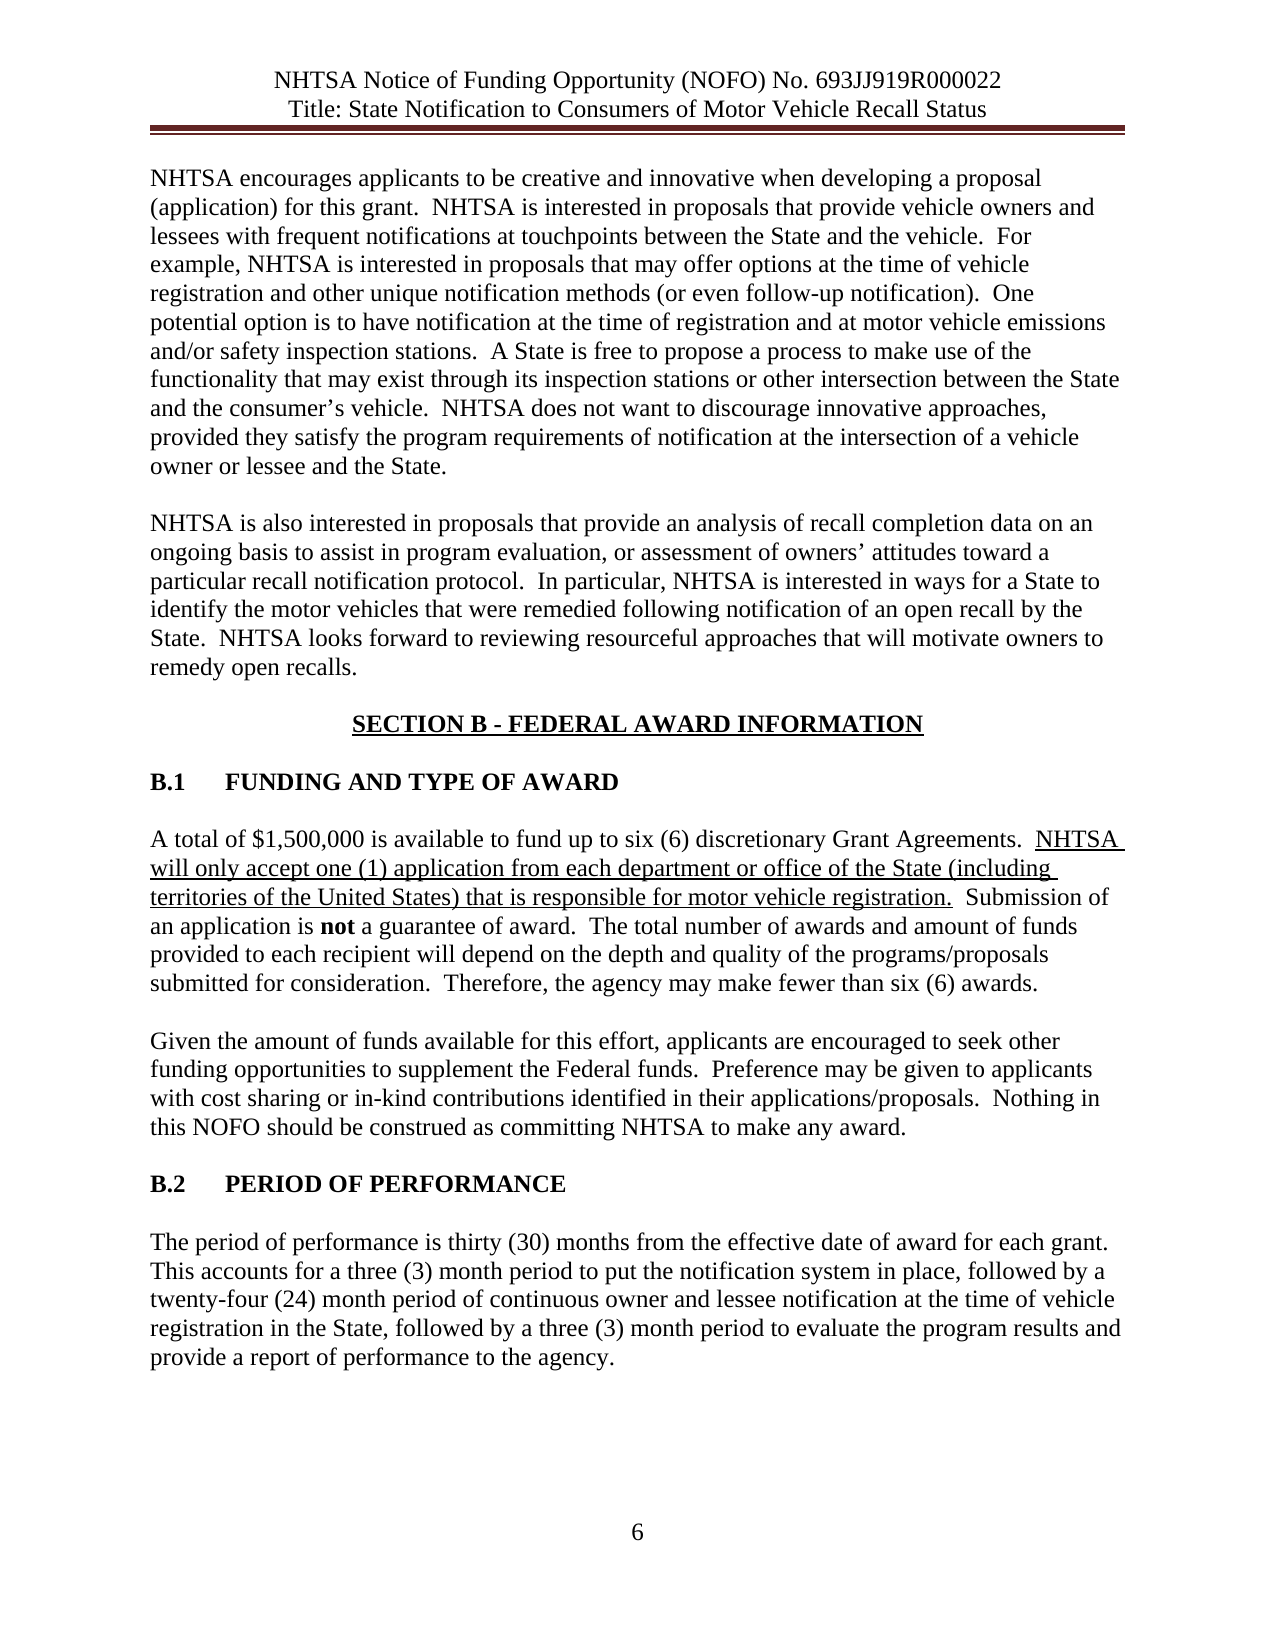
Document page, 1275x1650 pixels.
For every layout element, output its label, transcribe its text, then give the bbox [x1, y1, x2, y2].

text NHTSA encourages applicants to be creative and innovative when developing a proposal (application) for this grant. NHTSA is interested in proposals that provide vehicle owners and lessees with frequent notifications at touchpoints between the State and the vehicle. For example, NHTSA is interested in proposals that may offer options at the time of vehicle registration and other unique notification methods (or even follow-up notification). One potential option is to have notification at the time of registration and at motor vehicle emissions and/or safety inspection stations. A State is free to propose a process to make use of the functionality that may exist through its inspection stations or other intersection between the State and the consumer’s vehicle. NHTSA does not want to discourage innovative approaches, provided they satisfy the program requirements of notification at the intersection of a vehicle owner or lessee and the State. [150, 163, 1125, 479]
text NHTSA is also interested in proposals that provide an analysis of recall completion data on an ongoing basis to assist in program evaluation, or assessment of owners’ attitudes toward a particular recall notification protocol. In particular, NHTSA is interested in ways for a State to identify the motor vehicles that were remedied following notification of an open recall by the State. NHTSA looks forward to reviewing resourceful approaches that will motivate owners to remedy open recalls. [150, 508, 1125, 681]
text SECTION B - FEDERAL AWARD INFORMATION [150, 709, 1125, 738]
text The period of performance is thirty (30) months from the effective date of award for each grant. This accounts for a three (3) month period to put the notification system in place, followed by a twenty-four (24) month period of continuous owner and lessee notification at the time of vehicle registration in the State, followed by a three (3) month period to evaluate the program results and provide a report of performance to the agency. [150, 1227, 1125, 1371]
text B.2 PERIOD OF PERFORMANCE [150, 1169, 1125, 1198]
text B.1 FUNDING AND TYPE OF AWARD [150, 767, 1125, 796]
text A total of $1,500,000 is available to fund up to six (6) discretionary Grant Agreements. NHTSA will only accept one (1) application from each department or office of the State (including territories of the United States) that is responsible for motor vehicle registration. Submission of an application is not a guarantee of award. The total number of awards and amount of funds provided to each recipient will depend on the depth and quality of the programs/proposals submitted for consideration. Therefore, the agency may make fewer than six (6) awards. [150, 824, 1125, 997]
text Given the amount of funds available for this effort, applicants are encouraged to seek other funding opportunities to supplement the Federal funds. Preference may be given to applicants with cost sharing or in-kind contributions identified in their applications/proposals. Nothing in this NOFO should be construed as committing NHTSA to make any award. [150, 1026, 1125, 1141]
